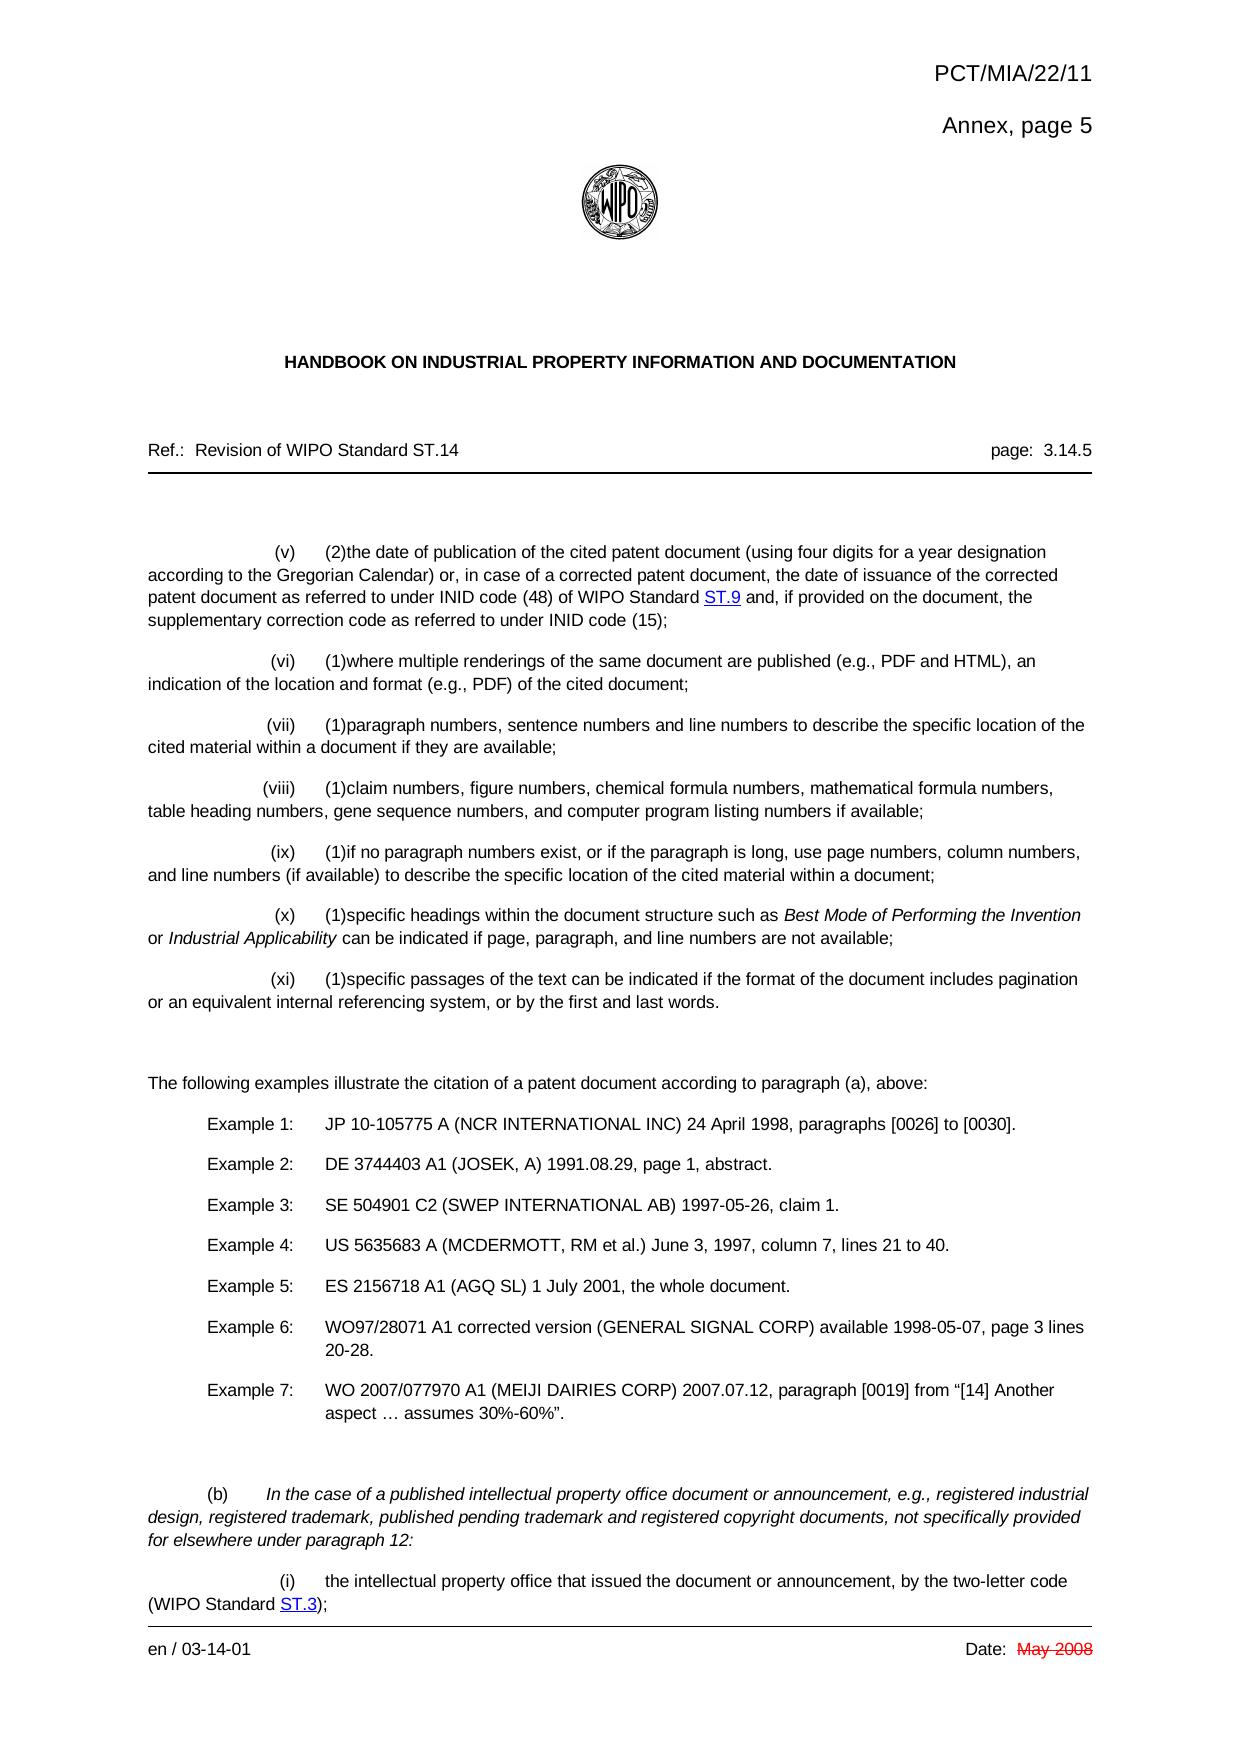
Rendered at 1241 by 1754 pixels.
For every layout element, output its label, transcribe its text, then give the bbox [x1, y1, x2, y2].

list (i) the intellectual property office that issued the document or announcement, by the two-letter code (WIPO Standard ST.3); [148, 1571, 1092, 1613]
list Example 5: ES 2156718 A1 (AGQ SL) 1 July 2001, the whole document. [207, 1276, 1092, 1296]
list (vii) (1)paragraph numbers, sentence numbers and line numbers to describe the specific location of the cited material within a document if they are available; [148, 714, 1092, 757]
list (x) (1)specific headings within the document structure such as Best Mode of Performing the Invention or Industrial Applicability can be indicated if page, paragraph, and line numbers are not available; [148, 905, 1092, 948]
list (vi) (1)where multiple renderings of the same document are published (e.g., PDF and HTML), an indication of the location and format (e.g., PDF) of the cited document; [148, 651, 1092, 694]
list Example 6: WO97/28071 A1 corrected version (GENERAL SIGNAL CORP) available 1998-05-07, page 3 lines 20-28. [207, 1316, 1092, 1359]
list (b) In the case of a published intellectual property office document or announcement, e.g., registered industrial design, registered trademark, published pending trademark and registered copyright documents, not specifically provided for elsewhere under paragraph 12: [148, 1484, 1092, 1550]
list Example 2: DE 3744403 A1 (JOSEK, A) 1991.08.29, page 1, abstract. [207, 1154, 1092, 1174]
picture [581, 163, 660, 241]
list (xi) (1)specific passages of the text can be indicated if the format of the document includes pagination or an equivalent internal referencing system, or by the first and last words. [148, 968, 1092, 1011]
list (viii) (1)claim numbers, figure numbers, chemical formula numbers, mathematical formula numbers, table heading numbers, gene sequence numbers, and computer program listing numbers if available; [148, 778, 1092, 821]
list Example 1: JP 10-105775 A (NCR INTERNATIONAL INC) 24 April 1998, paragraphs [0026] to [0030]. [207, 1113, 1092, 1133]
list Example 3: SE 504901 C2 (SWEP INTERNATIONAL AB) 1997-05-26, claim 1. [207, 1194, 1092, 1214]
list The following examples illustrate the citation of a patent document according to paragraph (a), above: [148, 1073, 1092, 1093]
list (ix) (1)if no paragraph numbers exist, or if the paragraph is long, use page numbers, column numbers, and line numbers (if available) to describe the specific location of the cited material within a document; [148, 841, 1092, 884]
list Example 4: US 5635683 A (MCDERMOTT, RM et al.) June 3, 1997, column 7, lines 21 to 40. [207, 1235, 1092, 1255]
list Example 7: WO 2007/077970 A1 (MEIJI DAIRIES CORP) 2007.07.12, paragraph [0019] from “[14] Another aspect … assumes 30%-60%”. [207, 1380, 1092, 1423]
list (v) (2)the date of publication of the cited patent document (using four digits for a year designation according to the Gregorian Calendar) or, in case of a corrected patent document, the date of issuance of the corrected patent document as referred to under INID code (48) of WIPO Standard ST.9 and, if provided on the document, the supplementary correction code as referred to under INID code (15); [148, 541, 1092, 630]
